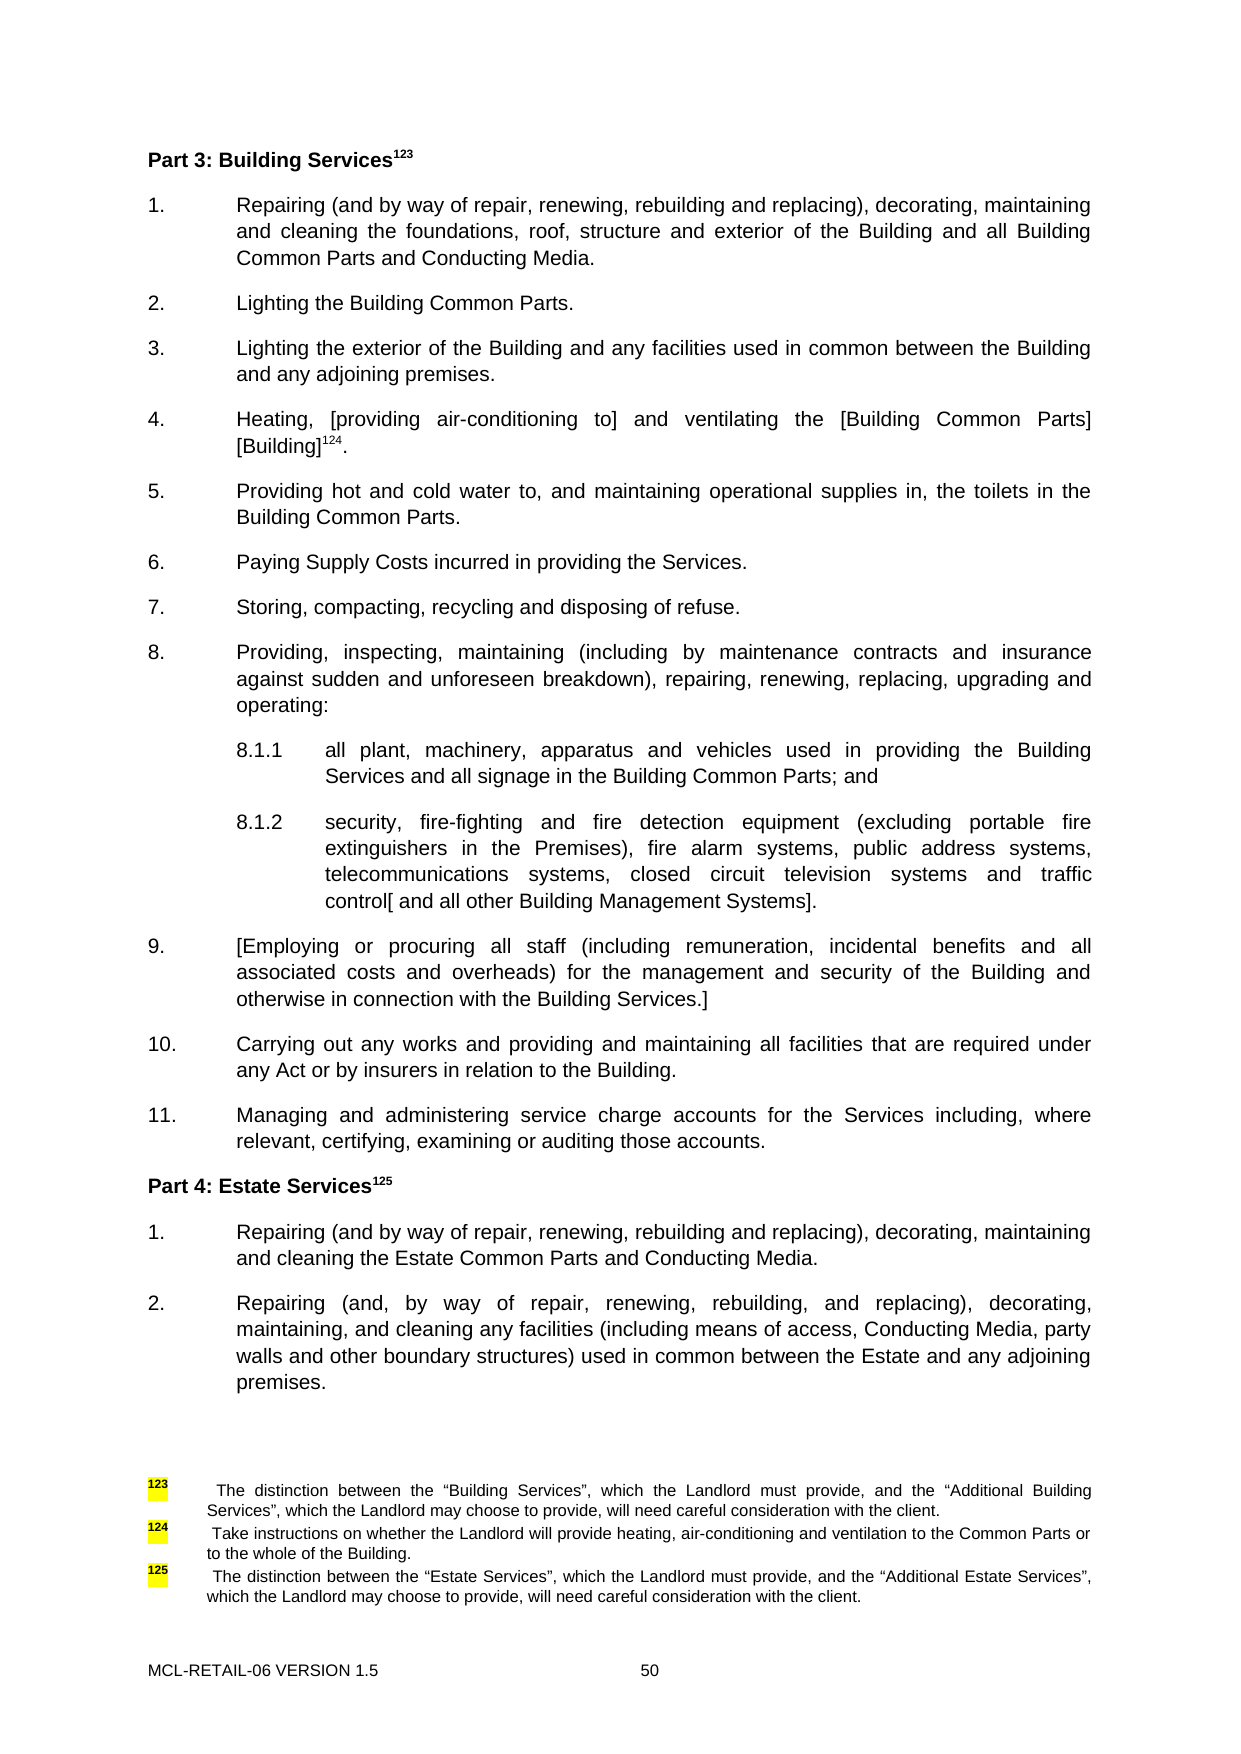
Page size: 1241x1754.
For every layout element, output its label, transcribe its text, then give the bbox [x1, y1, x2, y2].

text Heating, [providing air-conditioning to] and ventilating the [Building Common Parts][Building]. [148, 407, 1093, 457]
text Repairing (and, by way of repair, renewing, rebuilding, and replacing), decorating, maintaining, and cleaning any facilities (including means of access, Conducting Media, party walls and other boundary structures) used in common between the Estate and any adjoining premises. [148, 1291, 1093, 1394]
text Carrying out any works and providing and maintaining all facilities that are required under any Act or by insurers in relation to the Building. [148, 1031, 1093, 1082]
text Providing, inspecting, maintaining (including by maintenance contracts and insurance against sudden and unforeseen breakdown), repairing, renewing, replacing, upgrading and operating: [148, 640, 1093, 717]
text [Employing or procuring all staff (including remuneration, incidental benefits and all associated costs and overheads) for the management and security of the Building and otherwise in connection with the Building Services.] [148, 934, 1093, 1010]
text all plant, machinery, apparatus and vehicles used in providing the Building Services and all signage in the Building Common Parts; and [236, 738, 1093, 788]
text : Estate Services [148, 1174, 1093, 1198]
text Providing hot and cold water to, and maintaining operational supplies in, the toilets in the Building Common Parts. [148, 478, 1093, 529]
text Storing, compacting, recycling and disposing of refuse. [148, 595, 1093, 619]
text Managing and administering service charge accounts for the Services including, where relevant, certifying, examining or auditing those accounts. [148, 1103, 1093, 1153]
text : Building Services [148, 148, 1093, 172]
text Paying Supply Costs incurred in providing the Services. [148, 550, 1093, 574]
list Repairing (and by way of repair, renewing, rebuilding and replacing), decorating, maintaining and cleaning the Estate Common Parts and Conducting Media. [148, 1219, 1093, 1270]
text security, fire-fighting and fire detection equipment (excluding portable fire extinguishers in the Premises), fire alarm systems, public address systems, telecommunications systems, closed circuit television systems and traffic control[ and all other Building Management Systems]. [236, 809, 1093, 912]
text Lighting the Building Common Parts. [148, 291, 1093, 314]
text Lighting the exterior of the Building and any facilities used in common between the Building and any adjoining premises. [148, 336, 1093, 386]
list Repairing (and by way of repair, renewing, rebuilding and replacing), decorating, maintaining and cleaning the foundations, roof, structure and exterior of the Building and all Building Common Parts and Conducting Media. [148, 193, 1093, 269]
